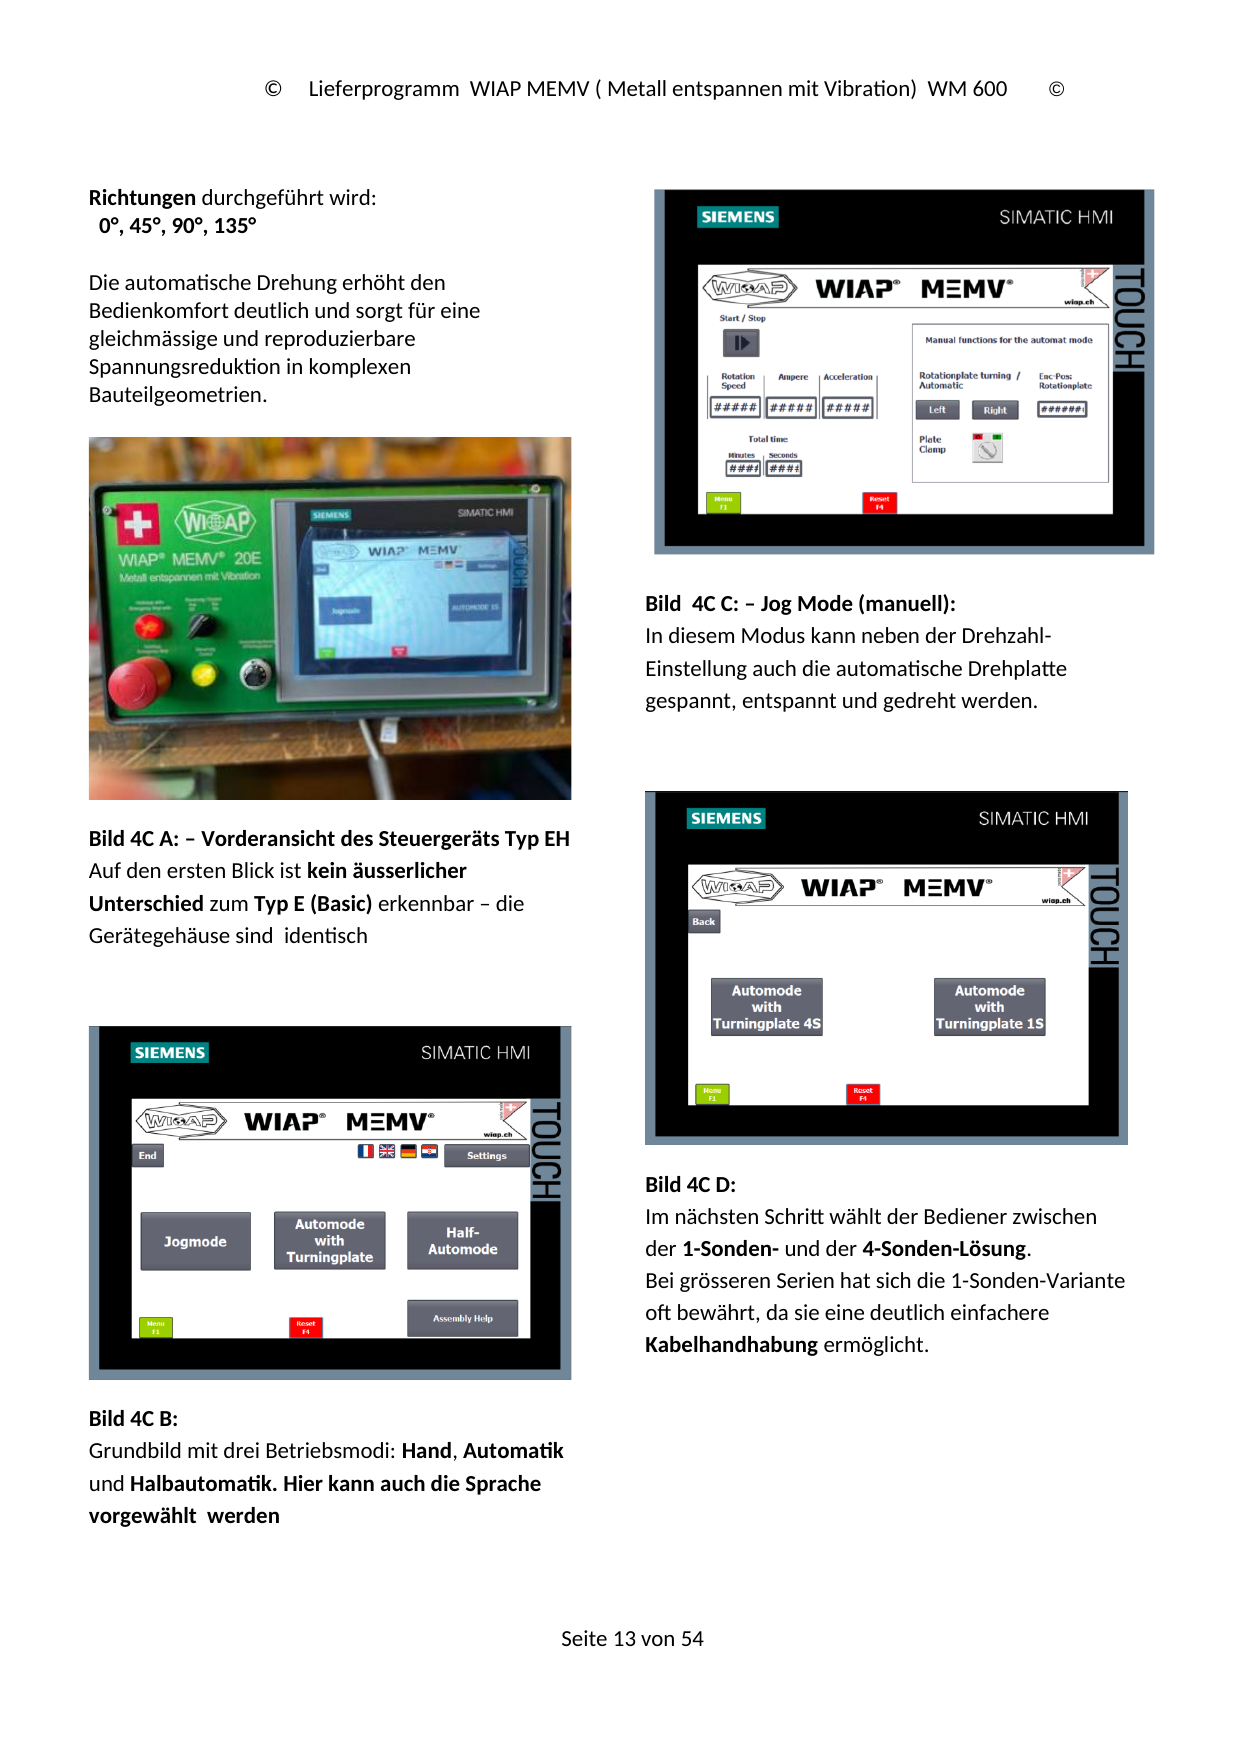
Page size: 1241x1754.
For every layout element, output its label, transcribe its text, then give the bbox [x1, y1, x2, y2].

picture [88, 1055, 572, 1408]
picture [645, 791, 1128, 1145]
text Bild 4C D: Im nächsten Schritt wählt der Bediener zwischen der 1-Sonden- und der 4-Sonden-Lösung. Bei grösseren Serien hat sich die 1-Sonden-Variante oft bewährt, da sie eine deutlich einfachere Kabelhandhabung ermöglicht. [645, 1170, 1128, 1359]
text Die automatische Drehung erhöht den Bedienkomfort deutlich und sorgt für eine gleichmässige und reproduzierbare Spannungsreduktion in komplexen Bauteilgeometrien. [89, 296, 571, 436]
text Bild 4C A: – Vorderansicht des Steuergeräts Typ EH Auf den ersten Blick ist kein äusserlicher Unterschied zum Typ E (Basic) erkennbar – die Gerätegehäuse sind identisch [89, 852, 571, 977]
text Bild 4C C: – Jog Mode (manuell): In diesem Modus kann neben der Drehzahl-Einstellung auch die automatische Drehplatte gespannt, entspannt und gedreht werden. [645, 589, 1128, 714]
picture [645, 182, 1160, 565]
picture [88, 465, 572, 828]
text Bild 4C B: Grundbild mit drei Betriebsmodi: Hand, Automatik und Halbautomatik. Hier kann auch die Sprache vorgewählt werden [89, 1432, 571, 1557]
